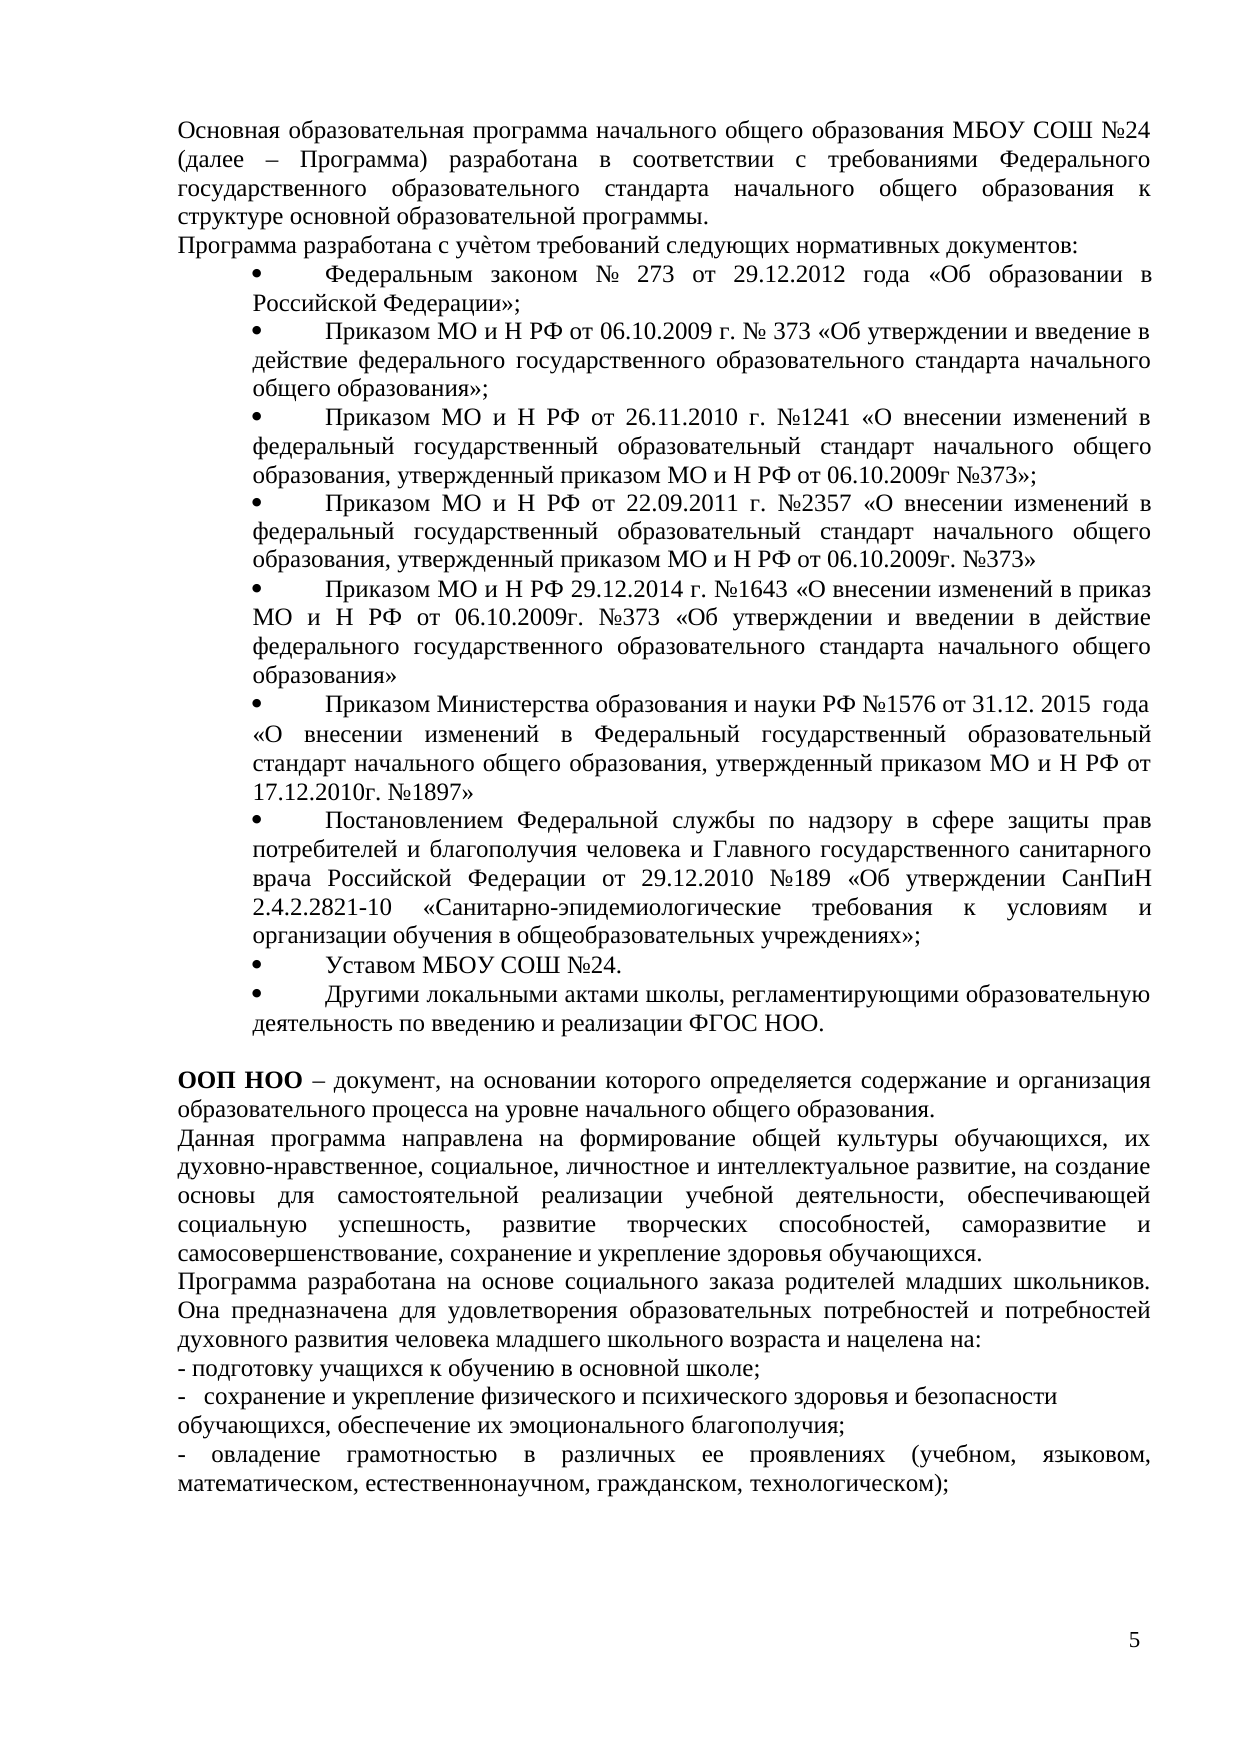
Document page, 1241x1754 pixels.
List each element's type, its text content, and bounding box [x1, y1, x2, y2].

list Федеральным законом № 273 от 29.12.2012 года «Об образовании в Российской Федерации»; [252, 259, 1152, 317]
list сохранение и укрепление физического и психического здоровья и безопасности обучающихся, обеспечение их эмоционального благополучия; [177, 1381, 1151, 1439]
list Постановлением Федеральной службы по надзору в сфере защиты прав потребителей и благополучия человека и Главного государственного санитарного врача Российской Федерации от 29.12.2010 №189 «Об утверждении СанПиН 2.4.2.2821-10 «Санитарно-эпидемиологические требования к условиям и организации обучения в общеобразовательных учреждениях»; [252, 805, 1152, 949]
list овладение грамотностью в различных ее проявлениях (учебном, языковом, математическом, естественнонаучном, гражданском, технологическом); [177, 1439, 1152, 1497]
list Уставом МБОУ СОШ №24. [252, 949, 1184, 980]
text Данная программа направлена на формирование общей культуры обучающихся, их духовно-нравственное, социальное, личностное и интеллектуальное развитие, на создание основы для самостоятельной реализации учебной деятельности, обеспечивающей социальную успешность, развитие творческих способностей, саморазвитие и самосовершенствование, сохранение и укрепление здоровья обучающихся. [177, 1123, 1152, 1266]
list Приказом МО и Н РФ от 22.09.2011 г. №2357 «О внесении изменений в федеральный государственный образовательный стандарт начального общего образования, утвержденный приказом МО и Н РФ от 06.10.2009г. №373» [252, 489, 1152, 573]
list Приказом МО и Н РФ 29.12.2014 г. №1643 «О внесении изменений в приказ МО и Н РФ от 06.10.2009г. №373 «Об утверждении и введении в действие федерального государственного образовательного стандарта начального общего образования» [252, 574, 1151, 689]
list Приказом МО и Н РФ от 26.11.2010 г. №1241 «О внесении изменений в федеральный государственный образовательный стандарт начального общего образования, утвержденный приказом МО и Н РФ от 06.10.2009г №373»; [252, 402, 1152, 488]
list Приказом Министерства образования и науки РФ №1576 от 31.12. 2015 года [252, 689, 1184, 719]
text Программа разработана с учѐтом требований следующих нормативных документов: [177, 230, 1152, 259]
text ООП НОО – документ, на основании которого определяется содержание и организация образовательного процесса на уровне начального общего образования. [177, 1065, 1152, 1123]
text «О внесении изменений в Федеральный государственный образовательный стандарт начального общего образования, утвержденный приказом МО и Н РФ от 17.12.2010г. №1897» [252, 719, 1152, 805]
list Приказом МО и Н РФ от 06.10.2009 г. № 373 «Об утверждении и введение в действие федерального государственного образовательного стандарта начального общего образования»; [252, 317, 1151, 402]
list подготовку учащихся к обучению в основной школе; [177, 1353, 1184, 1381]
list Другими локальными актами школы, регламентирующими образовательную деятельность по введению и реализации ФГОС НОО. [252, 980, 1151, 1036]
text Основная образовательная программа начального общего образования МБОУ СОШ №24 (далее – Программа) разработана в соответствии с требованиями Федерального государственного образовательного стандарта начального общего образования к структуре основной образовательной программы. [177, 115, 1152, 230]
text Программа разработана на основе социального заказа родителей младших школьников. Она предназначена для удовлетворения образовательных потребностей и потребностей духовного развития человека младшего школьного возраста и нацелена на: [177, 1266, 1152, 1353]
